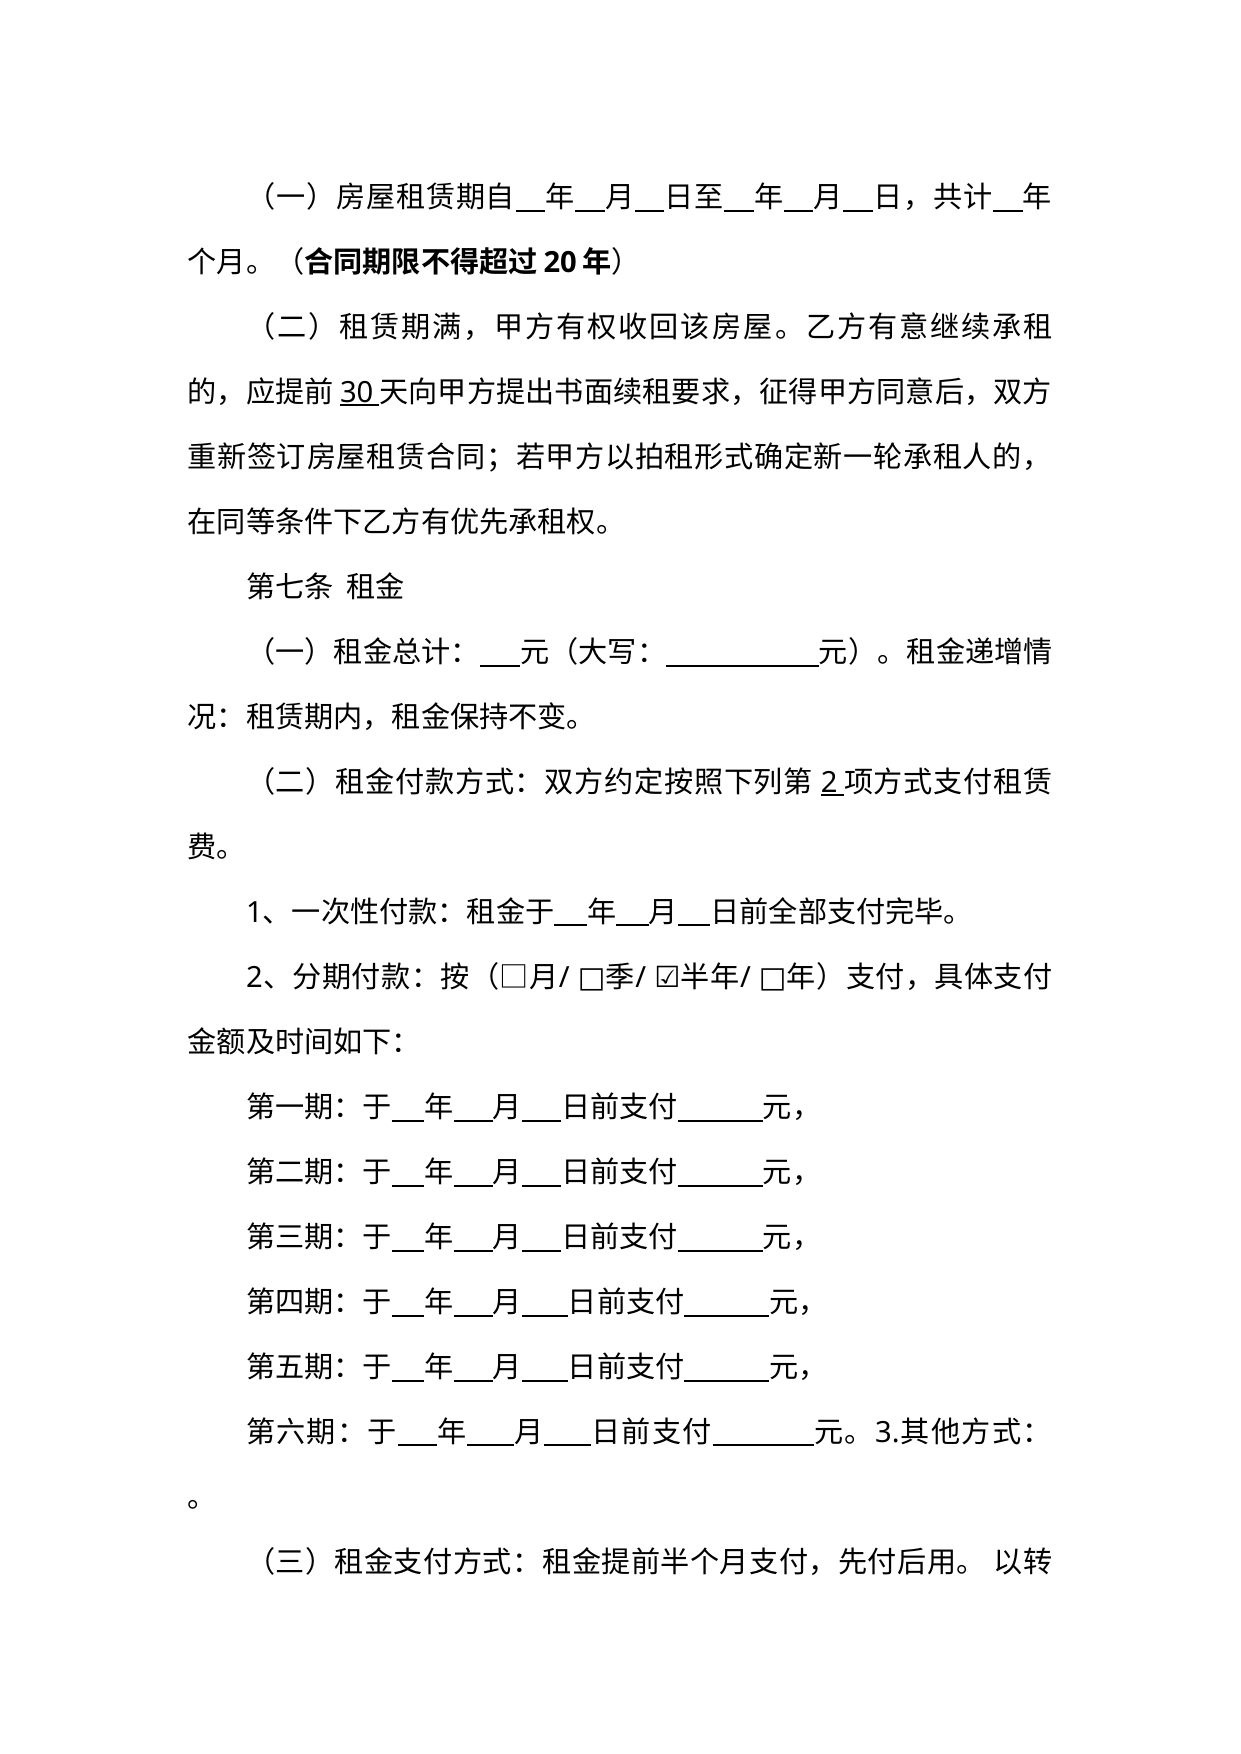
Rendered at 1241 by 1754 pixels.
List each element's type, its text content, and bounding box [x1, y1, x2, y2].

text 第六期：于 年 月 日前支付 元。3.其他方式： 。 [187, 1397, 1053, 1527]
text （二）租赁期满，甲方有权收回该房屋。乙方有意继续承租的，应提前30天向甲方提出书面续租要求，征得甲方同意后，双方重新签订房屋租赁合同；若甲方以拍租形式确定新一轮承租人的，在同等条件下乙方有优先承租权。 [187, 292, 1053, 552]
text 2、分期付款：按（□月/ □季/ ☑半年/ □年）支付，具体支付金额及时间如下： [187, 942, 1053, 1072]
text （二）租金付款方式：双方约定按照下列第2项方式支付租赁费。 [187, 747, 1053, 877]
text 第四期：于 年 月 日前支付 元， [187, 1267, 1053, 1332]
text （一）租金总计： 元（大写： 元）。租金递增情况：租赁期内，租金保持不变。 [187, 617, 1053, 747]
text 第一期：于 年 月 日前支付 元， [187, 1072, 1053, 1137]
text 第七条 租金 [187, 552, 1053, 617]
text 第五期：于 年 月 日前支付 元， [187, 1332, 1053, 1397]
text 1、一次性付款：租金于 年 月 日前全部支付完毕。 [187, 877, 1053, 942]
text 第二期：于 年 月 日前支付 元， [187, 1137, 1053, 1202]
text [187, 1527, 1053, 1592]
text （一）房屋租赁期自 年 月 日至 年 月 日，共计 年 个月。（合同期限不得超过20年） [187, 162, 1053, 292]
text 第三期：于 年 月 日前支付 元， [187, 1202, 1053, 1267]
